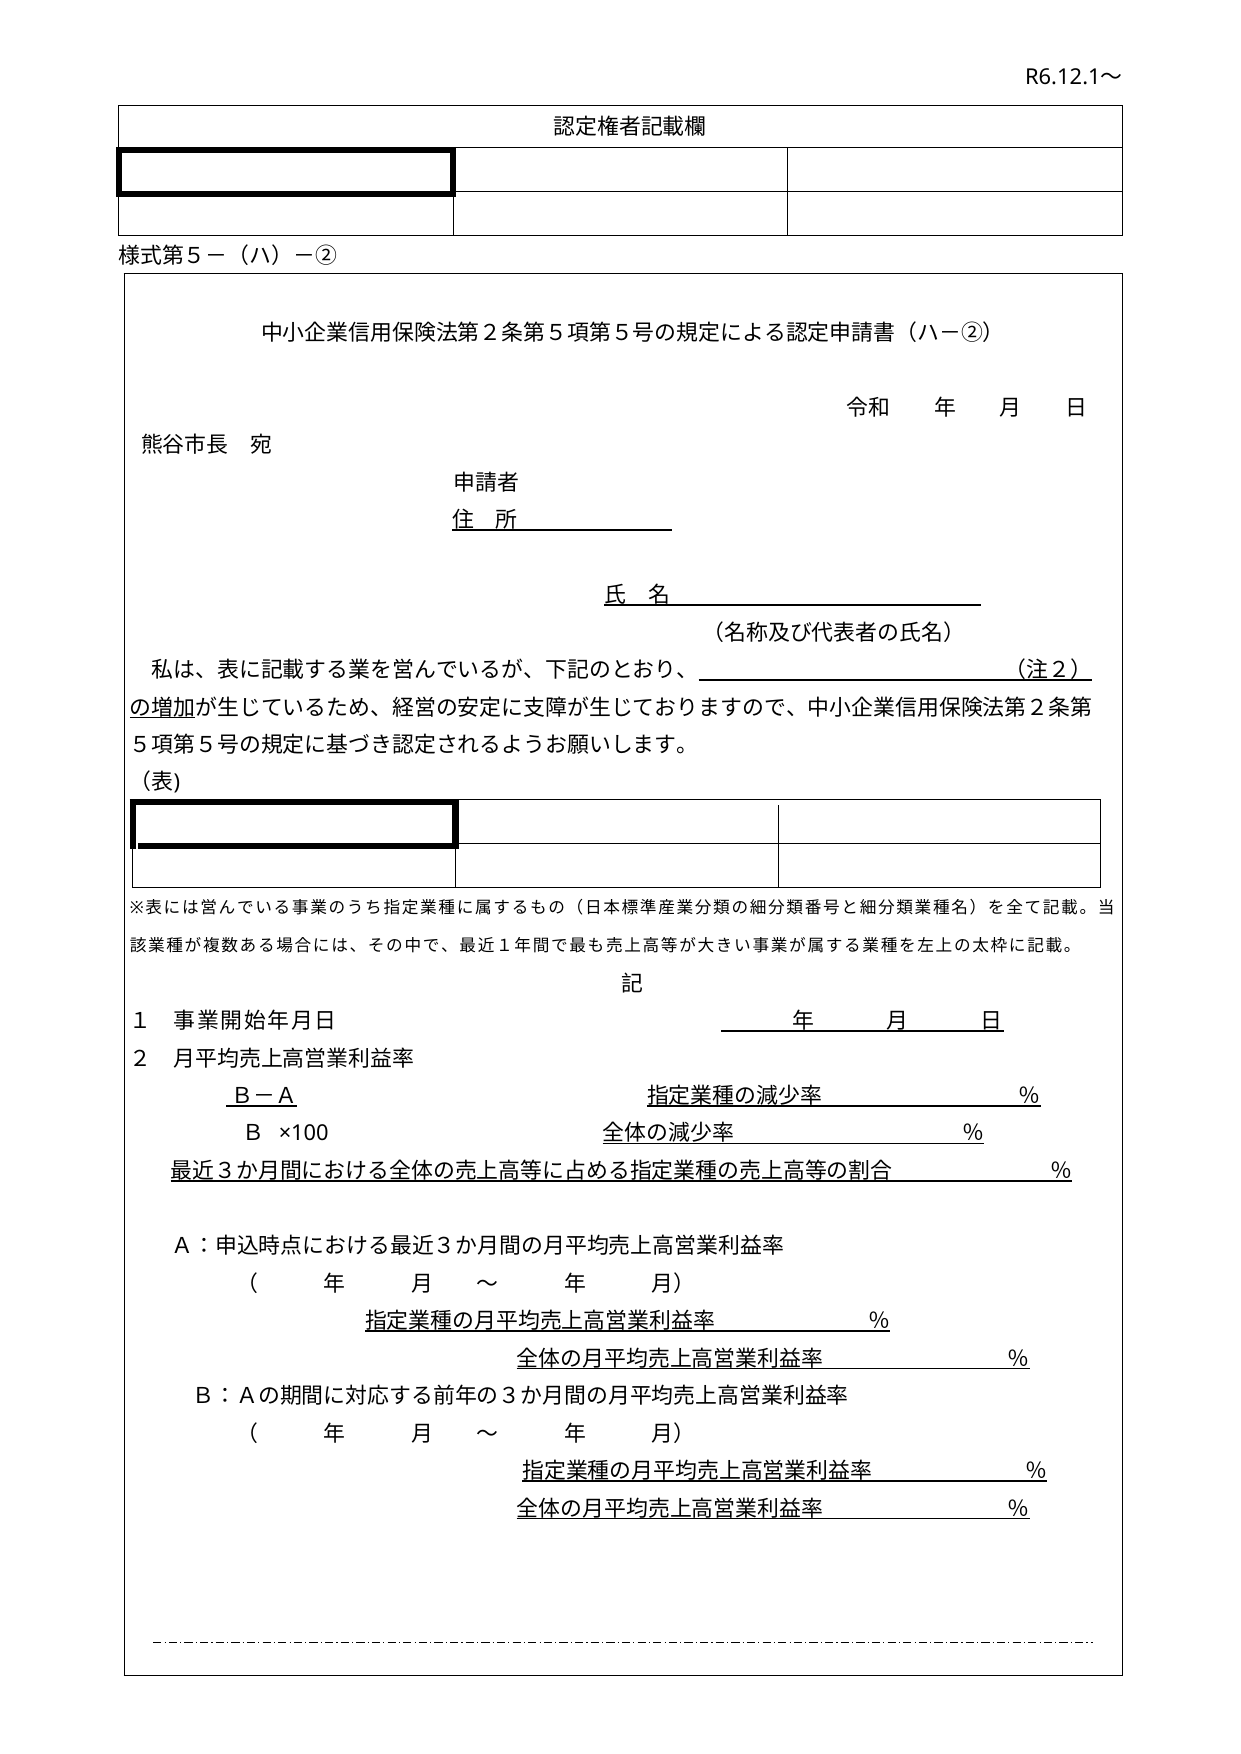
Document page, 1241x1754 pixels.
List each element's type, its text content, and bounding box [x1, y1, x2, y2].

table_cell [454, 192, 787, 234]
table_cell [119, 197, 453, 234]
text 様式第５－（ハ）－② [118, 236, 1122, 273]
table_cell [122, 153, 450, 191]
table_header 認定権者記載欄 [119, 106, 1122, 147]
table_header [125, 274, 1122, 1675]
table_cell [788, 192, 1122, 234]
table_cell [788, 148, 1122, 191]
table_cell [456, 148, 787, 191]
